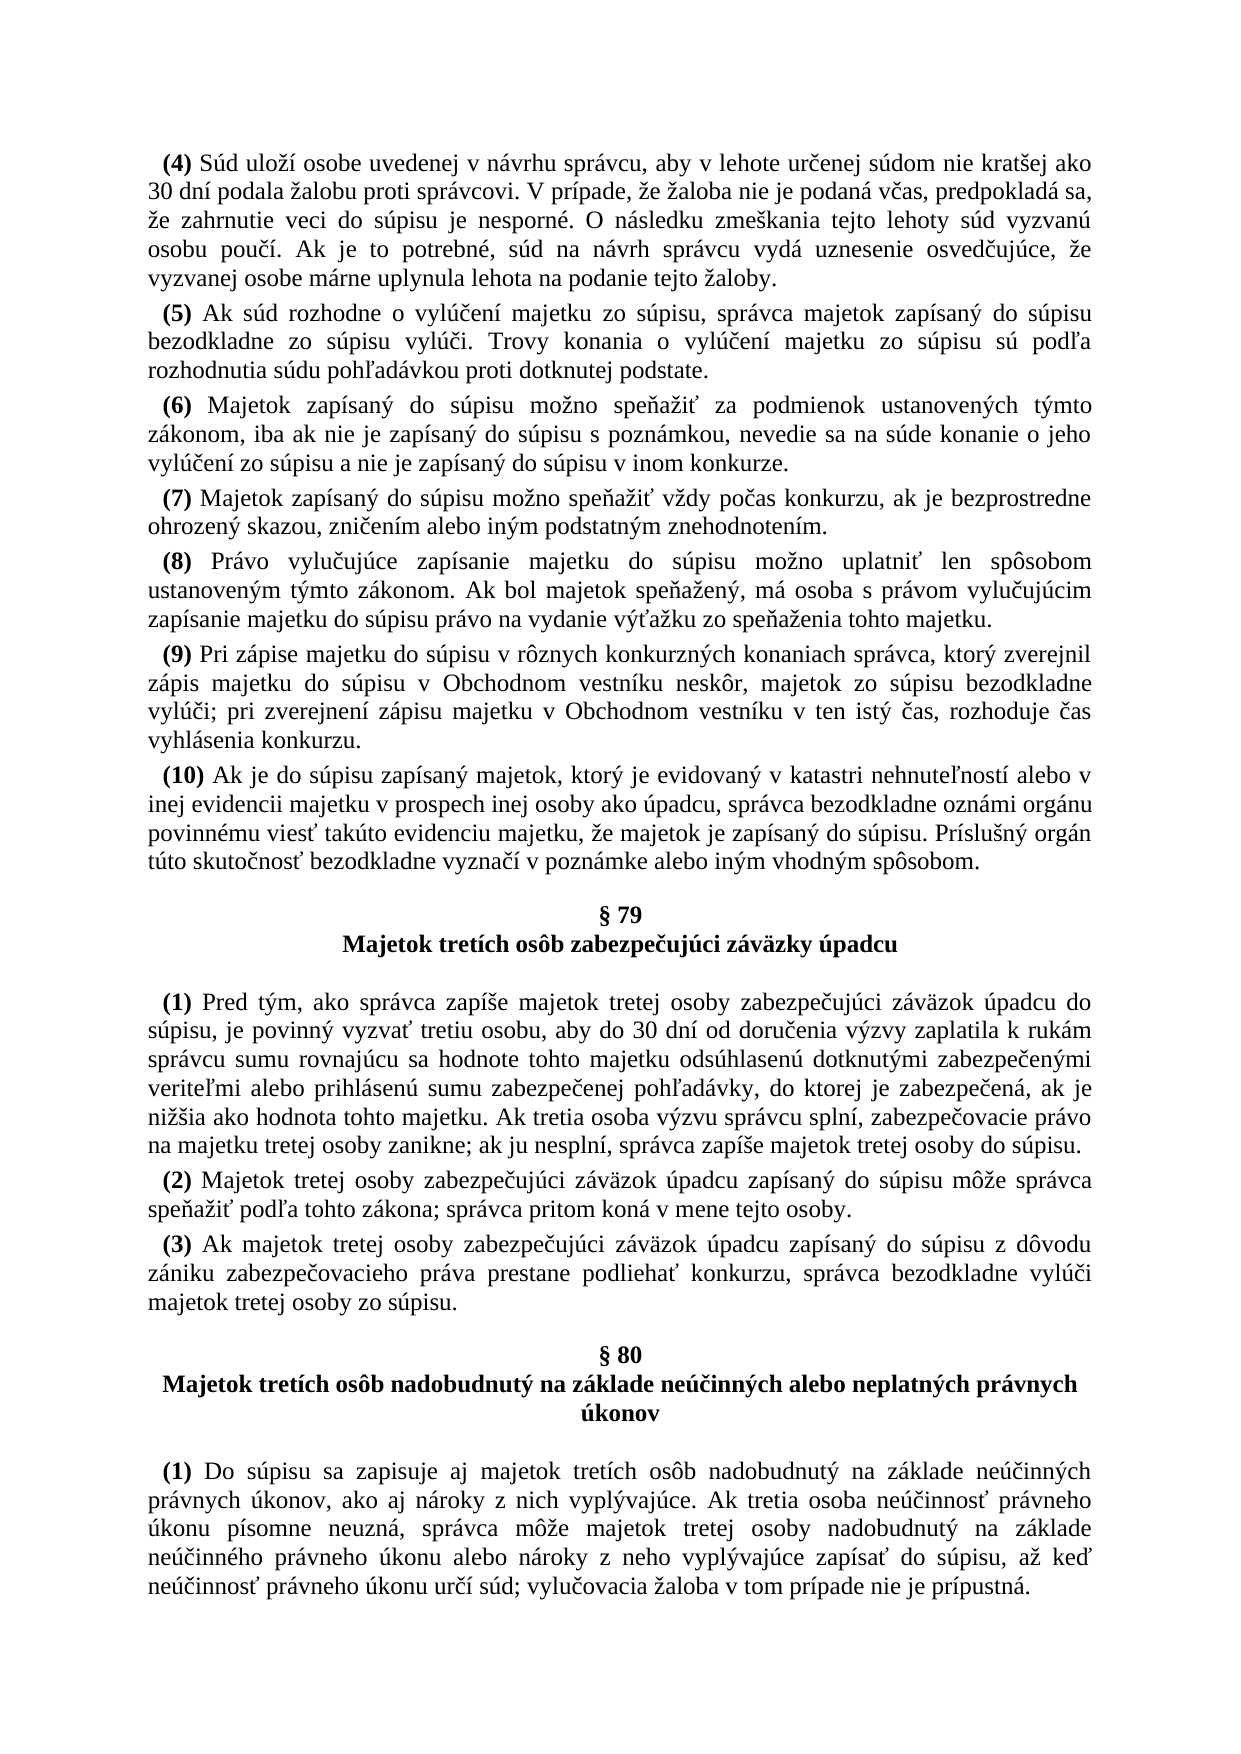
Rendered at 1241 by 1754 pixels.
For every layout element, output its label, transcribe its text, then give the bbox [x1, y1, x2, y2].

text § 80 Majetok tretích osôb nadobudnutý na základe neúčinných alebo neplatných právnych úkonov [148, 1341, 1093, 1427]
text (2) Majetok tretej osoby zabezpečujúci záväzok úpadcu zapísaný do súpisu môže správca speňažiť podľa tohto zákona; správca pritom koná v mene tejto osoby. [148, 1166, 1093, 1223]
text (1) Do súpisu sa zapisuje aj majetok tretích osôb nadobudnutý na základe neúčinných právnych úkonov, ako aj nároky z nich vyplývajúce. Ak tretia osoba neúčinnosť právneho úkonu písomne neuzná, správca môže majetok tretej osoby nadobudnutý na základe neúčinného právneho úkonu alebo nároky z neho vyplývajúce zapísať do súpisu, až keď neúčinnosť právneho úkonu určí súd; vylučovacia žaloba v tom prípade nie je prípustná. [148, 1456, 1093, 1600]
text (8) Právo vylučujúce zapísanie majetku do súpisu možno uplatniť len spôsobom ustanoveným týmto zákonom. Ak bol majetok speňažený, má osoba s právom vylučujúcim zapísanie majetku do súpisu právo na vydanie výťažku zo speňaženia tohto majetku. [148, 546, 1093, 633]
text (6) Majetok zapísaný do súpisu možno speňažiť za podmienok ustanovených týmto zákonom, iba ak nie je zapísaný do súpisu s poznámkou, nevedie sa na súde konanie o jeho vylúčení zo súpisu a nie je zapísaný do súpisu v inom konkurze. [148, 390, 1093, 476]
text § 79 Majetok tretích osôb zabezpečujúci záväzky úpadcu [148, 900, 1093, 958]
text (1) Pred tým, ako správca zapíše majetok tretej osoby zabezpečujúci záväzok úpadcu do súpisu, je povinný vyzvať tretiu osobu, aby do 30 dní od doručenia výzvy zaplatila k rukám správcu sumu rovnajúcu sa hodnote tohto majetku odsúhlasenú dotknutými zabezpečenými veriteľmi alebo prihlásenú sumu zabezpečenej pohľadávky, do ktorej je zabezpečená, ak je nižšia ako hodnota tohto majetku. Ak tretia osoba výzvu správcu splní, zabezpečovacie právo na majetku tretej osoby zanikne; ak ju nesplní, správca zapíše majetok tretej osoby do súpisu. [148, 987, 1093, 1159]
text (10) Ak je do súpisu zapísaný majetok, ktorý je evidovaný v katastri nehnuteľností alebo v inej evidencii majetku v prospech inej osoby ako úpadcu, správca bezodkladne oznámi orgánu povinnému viesť takúto evidenciu majetku, že majetok je zapísaný do súpisu. Príslušný orgán túto skutočnosť bezodkladne vyznačí v poznámke alebo iným vhodným spôsobom. [148, 760, 1093, 875]
text (4) Súd uloží osobe uvedenej v návrhu správcu, aby v lehote určenej súdom nie kratšej ako 30 dní podala žalobu proti správcovi. V prípade, že žaloba nie je podaná včas, predpokladá sa, že zahrnutie veci do súpisu je nesporné. O následku zmeškania tejto lehoty súd vyzvanú osobu poučí. Ak je to potrebné, súd na návrh správcu vydá uznesenie osvedčujúce, že vyzvanej osobe márne uplynula lehota na podanie tejto žaloby. [148, 148, 1093, 291]
text (3) Ak majetok tretej osoby zabezpečujúci záväzok úpadcu zapísaný do súpisu z dôvodu zániku zabezpečovacieho práva prestane podliehať konkurzu, správca bezodkladne vylúči majetok tretej osoby zo súpisu. [148, 1229, 1093, 1316]
text (5) Ak súd rozhodne o vylúčení majetku zo súpisu, správca majetok zapísaný do súpisu bezodkladne zo súpisu vylúči. Trovy konania o vylúčení majetku zo súpisu sú podľa rozhodnutia súdu pohľadávkou proti dotknutej podstate. [148, 298, 1093, 384]
text (7) Majetok zapísaný do súpisu možno speňažiť vždy počas konkurzu, ak je bezprostredne ohrozený skazou, zničením alebo iným podstatným znehodnotením. [148, 483, 1093, 540]
text (9) Pri zápise majetku do súpisu v rôznych konkurzných konaniach správca, ktorý zverejnil zápis majetku do súpisu v Obchodnom vestníku neskôr, majetok zo súpisu bezodkladne vylúči; pri zverejnení zápisu majetku v Obchodnom vestníku v ten istý čas, rozhoduje čas vyhlásenia konkurzu. [148, 639, 1093, 754]
